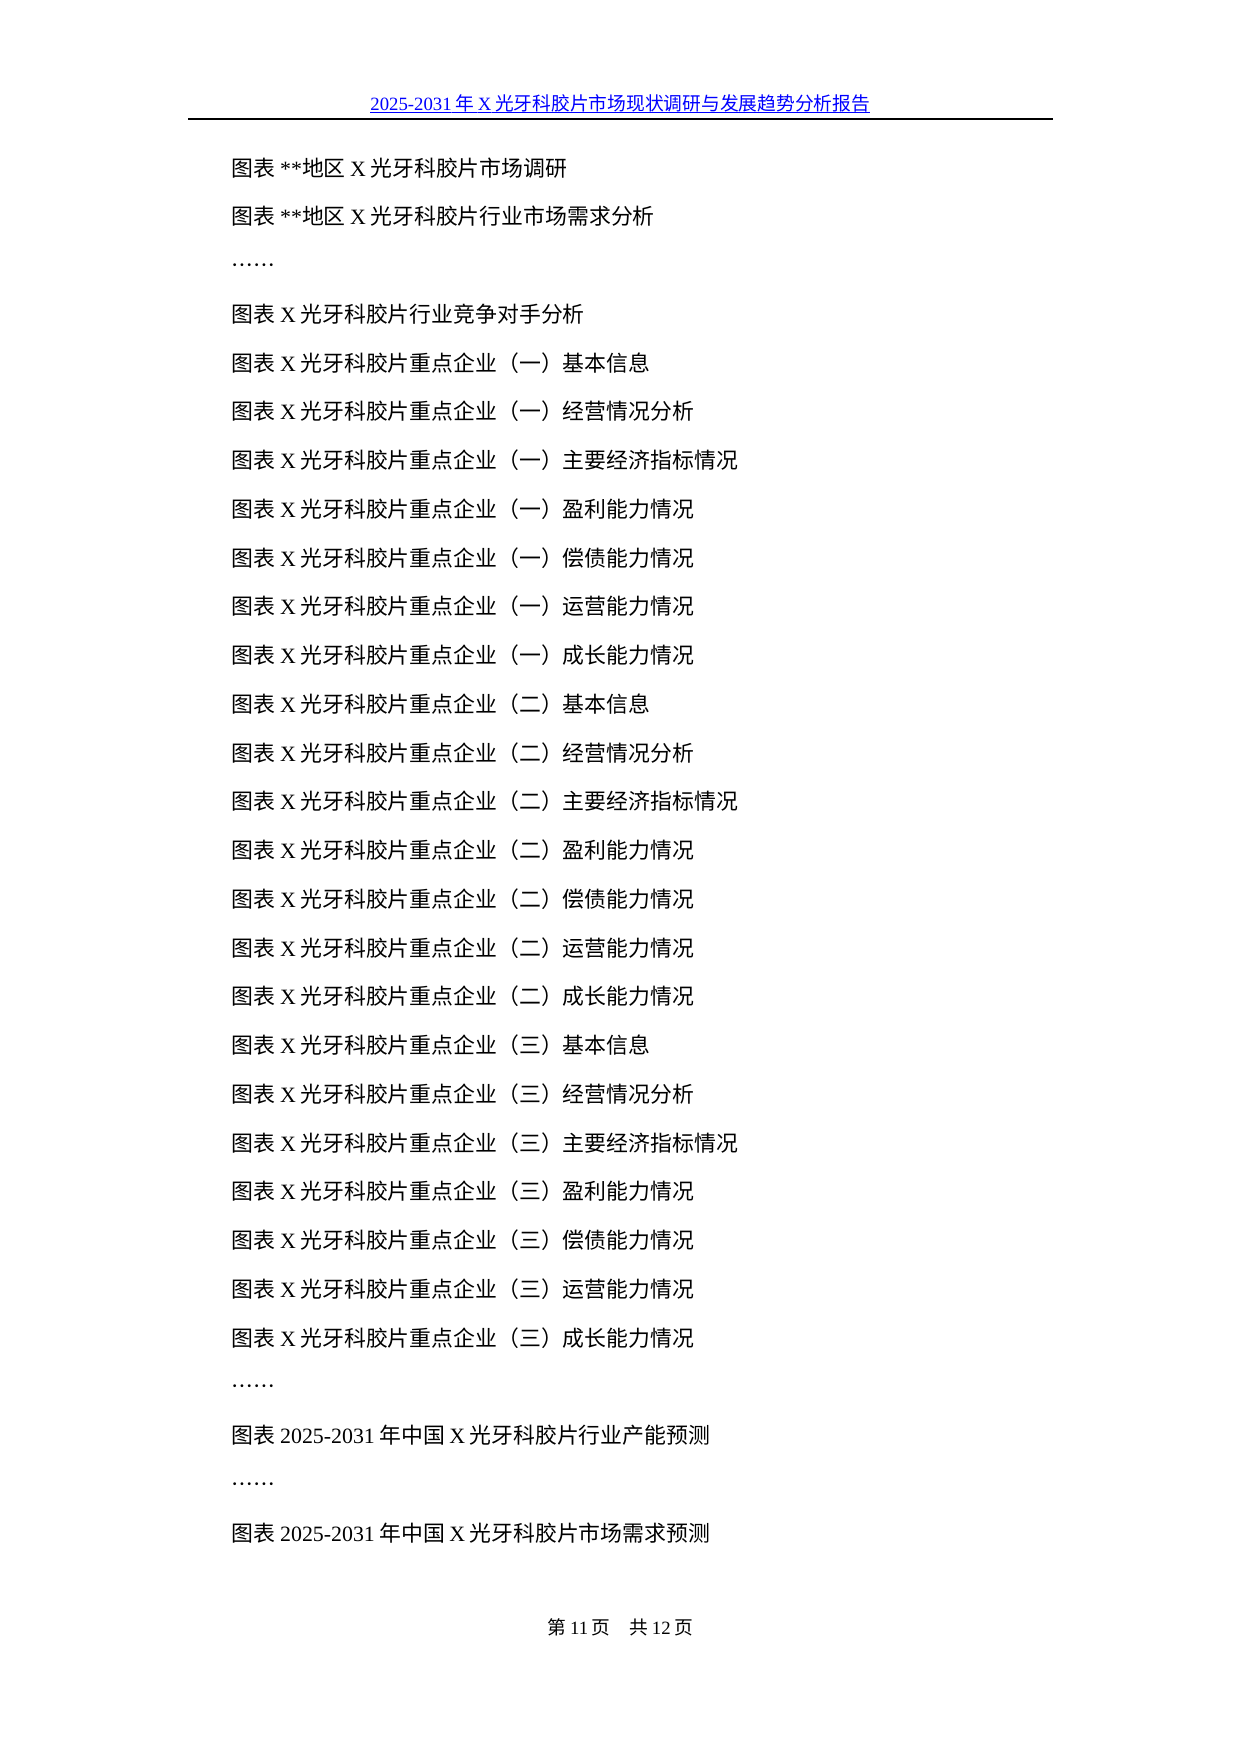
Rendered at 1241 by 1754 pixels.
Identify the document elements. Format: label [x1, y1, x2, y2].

text [187, 150, 1053, 1548]
